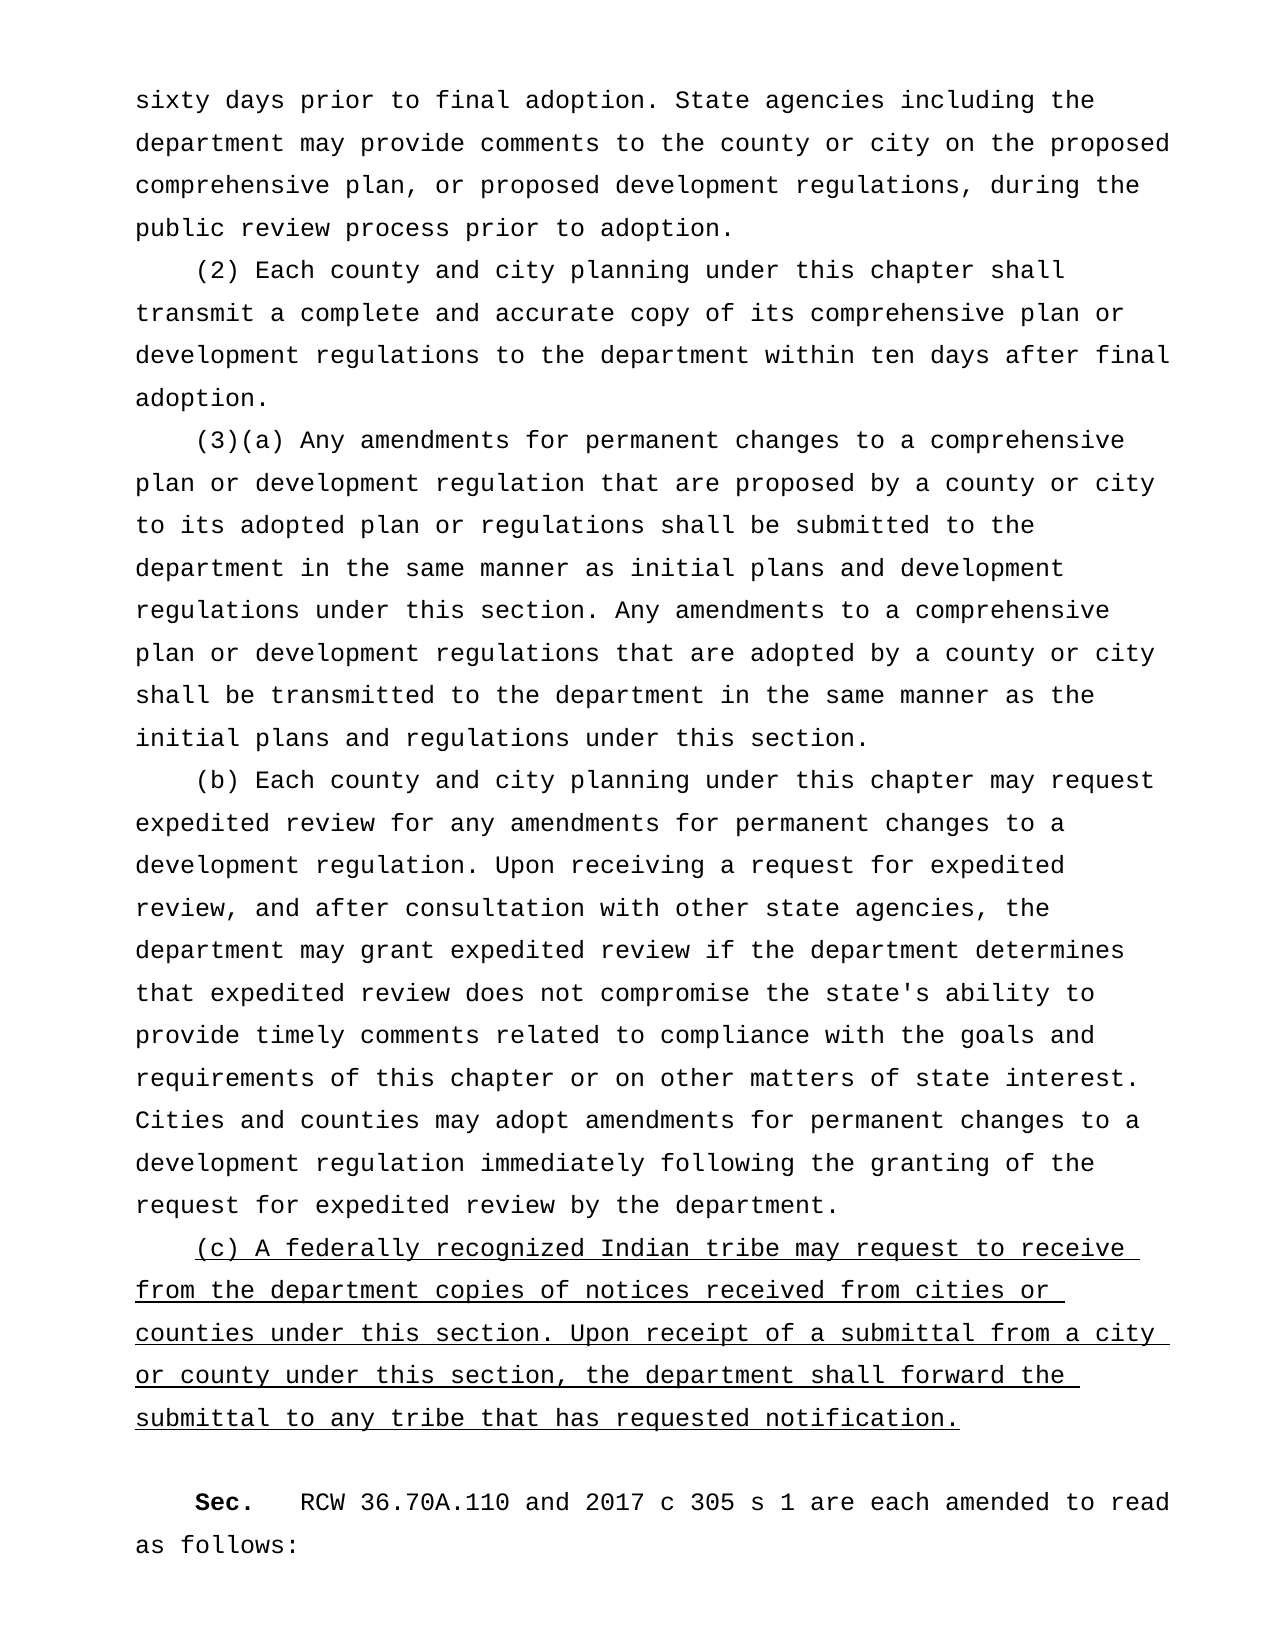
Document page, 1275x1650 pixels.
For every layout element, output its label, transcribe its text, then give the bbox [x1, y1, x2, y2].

text Sec. RCW 36.70A.110 and 2017 c 305 s 1 are each amended to read as follows: [135, 1477, 1170, 1562]
text (b) Each county and city planning under this chapter may request expedited review for any amendments for permanent changes to a development regulation. Upon receiving a request for expedited review, and after consultation with other state agencies, the department may grant expedited review if the department determines that expedited review does not compromise the state's ability to provide timely comments related to compliance with the goals and requirements of this chapter or on other matters of state interest. Cities and counties may adopt amendments for permanent changes to a development regulation immediately following the granting of the request for expedited review by the department. [135, 755, 1170, 1222]
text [135, 75, 1170, 245]
text (c) A federally recognized Indian tribe may request to receive from the department copies of notices received from cities or counties under this section. Upon receipt of a submittal from a city or county under this section, the department shall forward the submittal to any tribe that has requested notification. [135, 1222, 1170, 1344]
text (2) Each county and city planning under this chapter shall transmit a complete and accurate copy of its comprehensive plan or development regulations to the department within ten days after final adoption. [135, 245, 1170, 415]
text (3)(a) Any amendments for permanent changes to a comprehensive plan or development regulation that are proposed by a county or city to its adopted plan or regulations shall be submitted to the department in the same manner as initial plans and development regulations under this section. Any amendments to a comprehensive plan or development regulations that are adopted by a county or city shall be transmitted to the department in the same manner as the initial plans and regulations under this section. [135, 415, 1170, 755]
text (c) A federally recognized Indian tribe may request to receive from the department copies of notices received from cities or counties under this section. Upon receipt of a submittal from a city or county under this section, the department shall forward the submittal to any tribe that has requested notification. [135, 1345, 1170, 1435]
